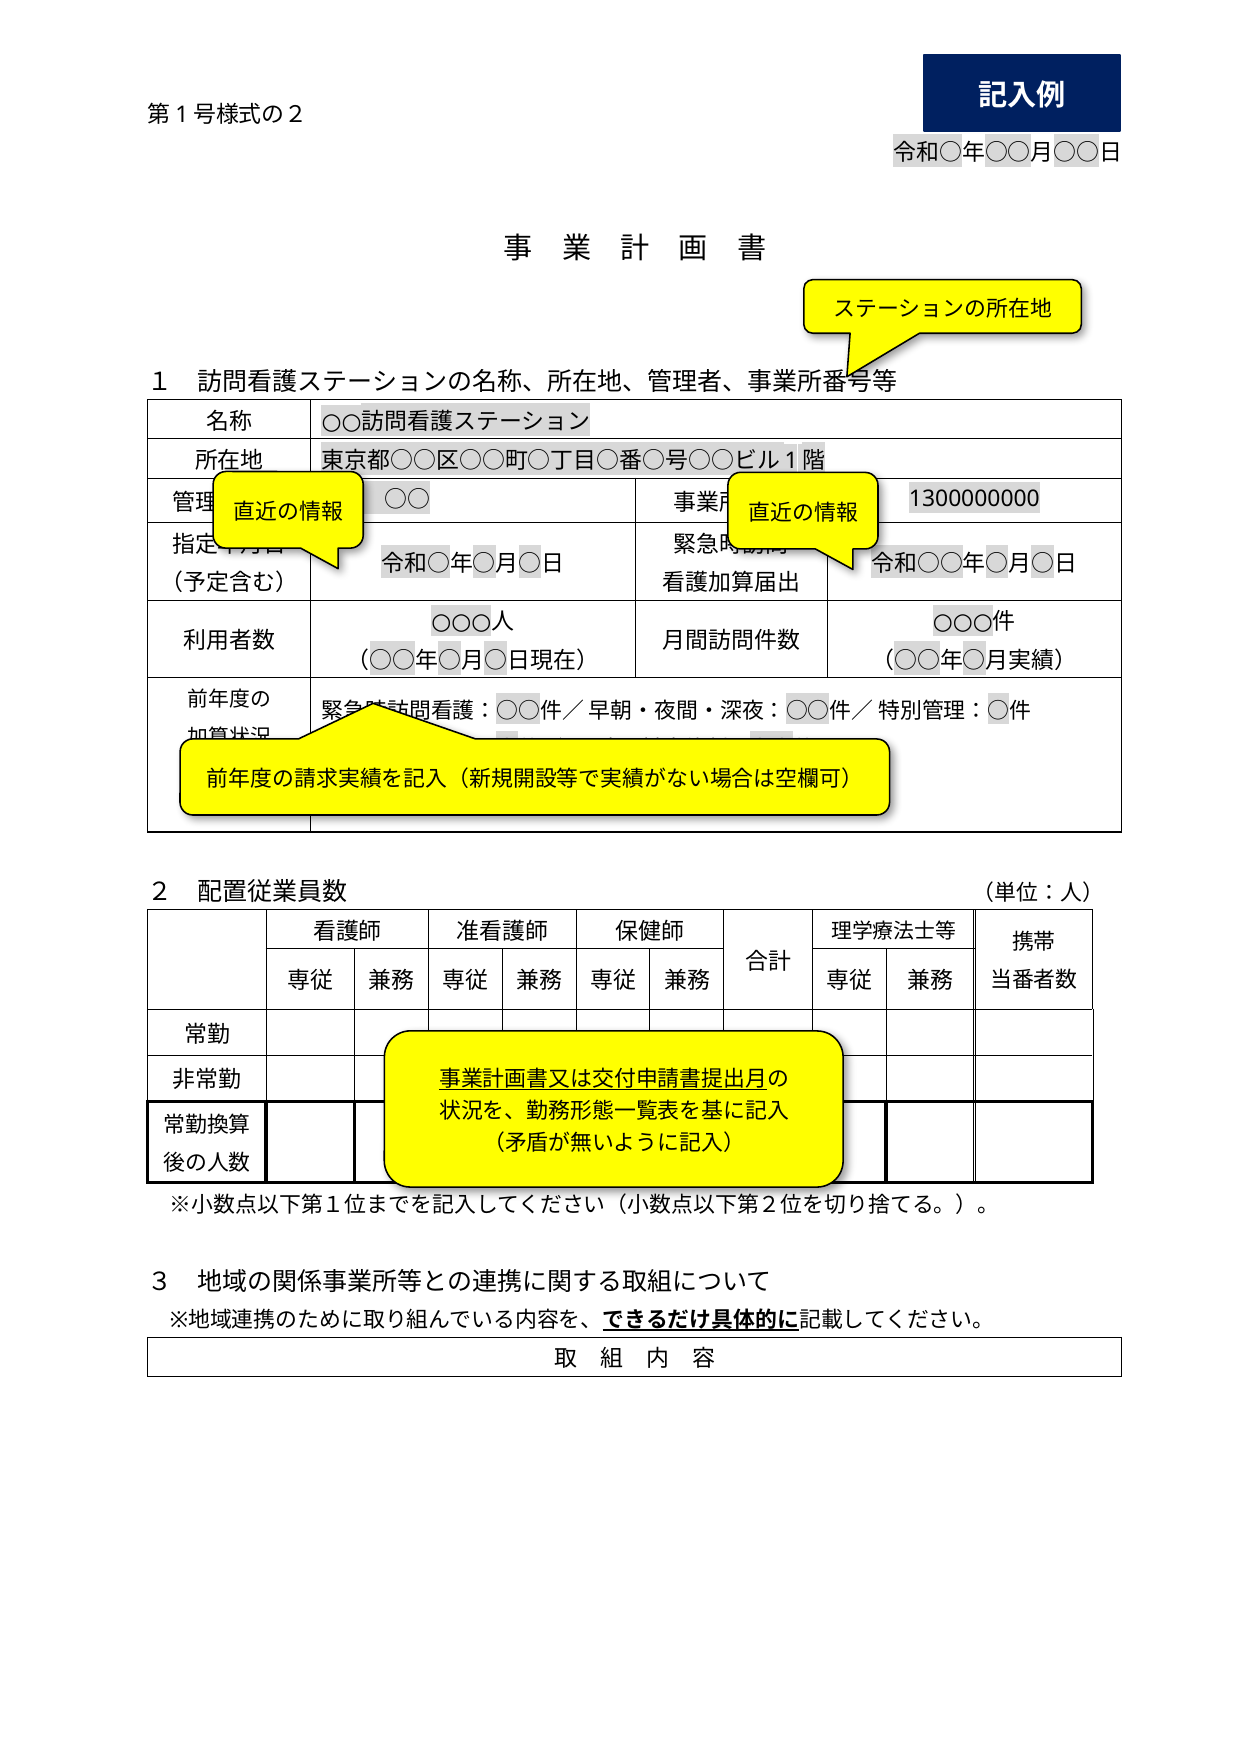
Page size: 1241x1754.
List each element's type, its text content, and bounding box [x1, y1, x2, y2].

text ※地域連携のために取り組んでいる内容を、できるだけ具体的に記載してください。 [148, 1298, 1122, 1337]
table_cell 専従 [813, 949, 886, 1009]
table_cell [976, 1103, 1091, 1181]
table_cell 緊急時訪問看護：○○件／ 早朝・夜間・深夜：○○件／ 特別管理：○件 ターミナルケア：○件／ 24時間対応体制：○○件 （※医療保険・介護保険を合わせた件数を記載ください。） [311, 678, 1121, 831]
table_header 理学療法士等 [813, 910, 973, 948]
table_cell [887, 1010, 973, 1055]
table_cell 兼務 [650, 949, 723, 1009]
table_cell 利用者数 [148, 601, 310, 677]
table_cell 兼務 [887, 949, 973, 1009]
table_cell [724, 1010, 812, 1028]
table_header 看護師 [267, 910, 428, 948]
table_cell 非常勤 [148, 1056, 266, 1099]
text 令和○年○○月○○日 [148, 131, 1122, 170]
table_cell 令和○年○月○日 [311, 523, 635, 600]
table_cell 専従 [267, 949, 354, 1009]
text ※小数点以下第１位までを記入してください（小数点以下第２位を切り捨てる。）。 [148, 1184, 1122, 1222]
table_header 取 組 内 容 [148, 1338, 1121, 1376]
table_cell [888, 1103, 973, 1181]
table_cell 東京都○○区○○町○丁目○番○号○○ビル1階 [311, 439, 1121, 478]
table_cell 常勤換算後の人数 [149, 1103, 264, 1181]
table_cell [356, 1103, 386, 1181]
table_cell [650, 1010, 723, 1028]
table_cell 前年度の 加算状況 [148, 678, 310, 831]
table_cell [850, 1103, 884, 1181]
table_cell 専従 [429, 949, 502, 1009]
text 事 業 計 画 書 [148, 208, 1122, 284]
table_cell [503, 1010, 576, 1028]
table_cell [853, 1056, 886, 1099]
table_cell 兼務 [503, 949, 576, 1009]
table_cell ○○○件 （○○年○月実績） [828, 601, 1121, 677]
table_cell [813, 1010, 886, 1055]
table_header 携帯 当番者数 [976, 910, 1092, 1009]
table_cell [429, 1010, 502, 1028]
table_cell 緊急時訪問 看護加算届出 [636, 523, 827, 600]
table_header 准看護師 [429, 910, 576, 948]
table_cell ○○○人 （○○年○月○日現在） [311, 601, 635, 677]
table_header ○○訪問看護ステーション [311, 400, 1121, 438]
table_cell [355, 1056, 383, 1099]
table_header 名称 [148, 400, 310, 438]
table_cell [976, 1055, 1093, 1099]
table_cell 指定年月日 （予定含む） [148, 523, 310, 600]
table_header 保健師 [577, 910, 723, 948]
text ３ 地域の関係事業所等との連携に関する取組について [148, 1260, 1122, 1298]
text １ 訪問看護ステーションの名称、所在地、管理者、事業所番号等 [148, 361, 1122, 399]
table_cell [267, 1010, 354, 1055]
table_cell [268, 1103, 353, 1181]
table_cell 専従 [577, 949, 649, 1009]
table_cell [887, 1056, 973, 1099]
table_cell [355, 1010, 428, 1055]
table_cell 兼務 [355, 949, 428, 1009]
table_cell 月間訪問件数 [636, 601, 827, 677]
table_cell 事業所番号 [636, 479, 728, 522]
table_header [148, 910, 266, 1009]
table_header 合計 [724, 910, 812, 1009]
table_cell 常勤 [148, 1010, 266, 1055]
table_cell 所在地 [148, 439, 310, 478]
table_cell 管理者氏名 [148, 479, 213, 522]
table_cell 令和○○年○月○日 [828, 523, 1121, 600]
table_cell ○○ ○○ [370, 479, 635, 522]
text ２ 配置従業員数 （単位：人） [148, 871, 1122, 909]
table_cell [267, 1056, 354, 1099]
table_cell [577, 1010, 649, 1028]
text 第1号様式の２ [148, 93, 923, 131]
table_cell [976, 1009, 1093, 1055]
table_cell 1300000000 [885, 479, 1121, 522]
